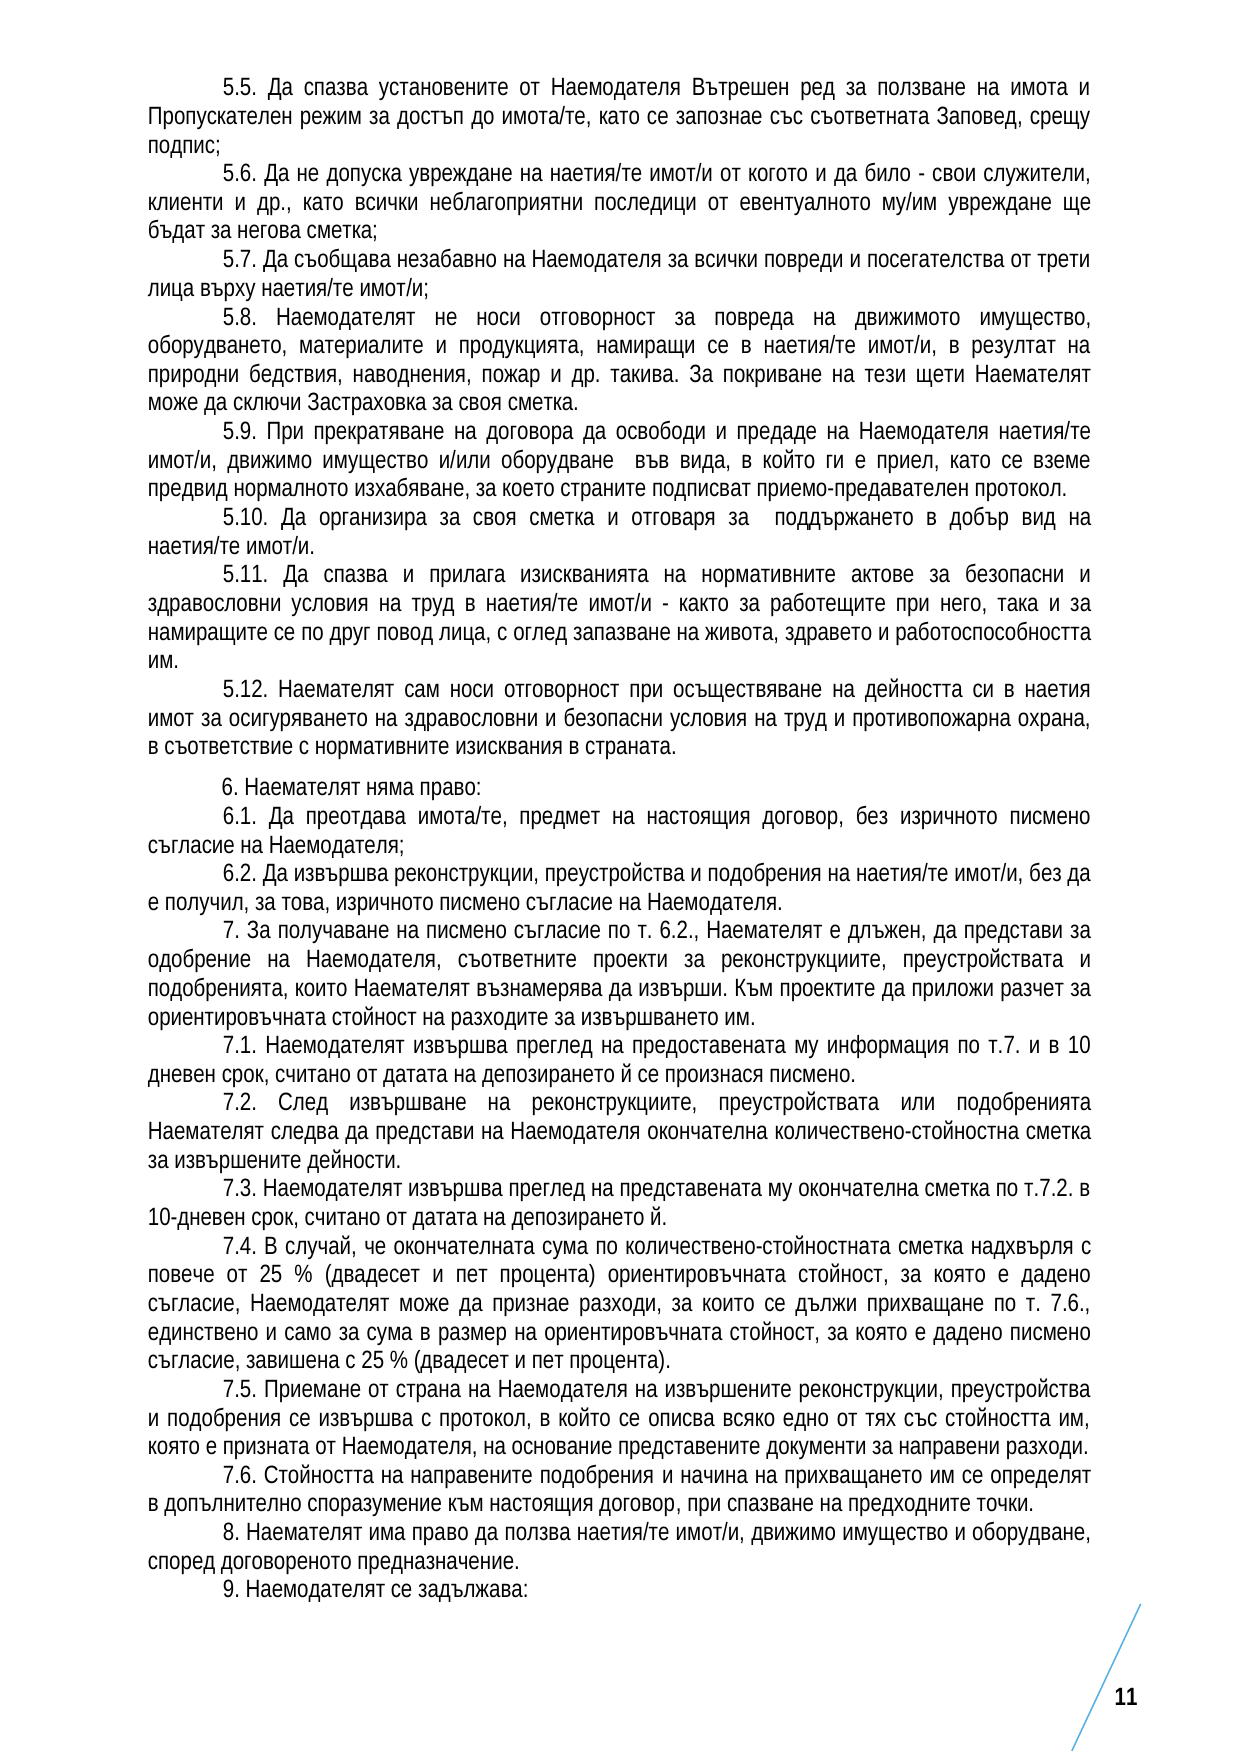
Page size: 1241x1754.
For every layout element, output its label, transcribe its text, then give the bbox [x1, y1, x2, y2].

text 5.8. Наемодателят не носи отговорност за повреда на движимото имущество, оборудването, материалите и продукцията, намиращи се в наетия/те имот/и, в резултат на природни бедствия, наводнения, пожар и др. такива. За покриване на тези щети Наемателят може да сключи Застраховка за своя сметка. [148, 301, 1092, 416]
text 5.12. Наемателят сам носи отговорност при осъществяване на дейността си в наетия имот за осигуряването на здравословни и безопасни условия на труд и противопожарна охрана, в съответствие с нормативните изисквания в страната. [148, 674, 1092, 760]
text 6. Наемателят няма право: [148, 772, 1092, 801]
text 7.6. Стойността на направените подобрения и начина на прихващането им се определят в допълнително споразумение към настоящия договор, при спазване на предходните точки. [148, 1460, 1092, 1517]
text 9. Наемодателят се задължава: [148, 1574, 1092, 1603]
text 6.2. Да извършва реконструкции, преустройства и подобрения на наетия/те имот/и, без да е получил, за това, изричното писмено съгласие на Наемодателя. [148, 858, 1092, 916]
text 5.6. Да не допуска увреждане на наетия/те имот/и от когото и да било - свои служители, клиенти и др., като всички неблагоприятни последици от евентуалното му/им увреждане ще бъдат за негова сметка; [148, 158, 1092, 244]
text 5.9. При прекратяване на договора да освободи и предаде на Наемодателя наетия/те имот/и, движимо имущество и/или оборудване във вида, в който ги е приел, като се вземе предвид нормалното изхабяване, за което страните подписват приемо-предавателен протокол. [148, 416, 1092, 502]
text 7.1. Наемодателят извършва преглед на предоставената му информация по т.7. и в 10 дневен срок, считано от датата на депозирането й се произнася писмено. [148, 1030, 1092, 1087]
text 5.5. Да спазва установените от Наемодателя Вътрешен ред за ползване на имота и Пропускателен режим за достъп до имота/те, като се запознае със съответната Заповед, срещу подпис; [148, 72, 1092, 158]
text 7.4. В случай, че окончателната сума по количествено-стойностната сметка надхвърля с повече от 25 % (двадесет и пет процента) ориентировъчната стойност, за която е дадено съгласие, Наемодателят може да признае разходи, за които се дължи прихващане по т. 7.6., единствено и само за сума в размер на ориентировъчната стойност, за която е дадено писмено съгласие, завишена с 25 % (двадесет и пет процента). [148, 1231, 1092, 1374]
text 6.1. Да преотдава имота/те, предмет на настоящия договор, без изричното писмено съгласие на Наемодателя; [148, 801, 1092, 858]
text 7.2. След извършване на реконструкциите, преустройствата или подобренията Наемателят следва да представи на Наемодателя окончателна количествено-стойностна сметка за извършените дейности. [148, 1087, 1092, 1173]
text 5.10. Да организира за своя сметка и отговаря за поддържането в добър вид на наетия/те имот/и. [148, 502, 1092, 559]
text 8. Наемателят има право да ползва наетия/те имот/и, движимо имущество и оборудване, според договореното предназначение. [148, 1517, 1092, 1574]
text 7. За получаване на писмено съгласие по т. 6.2., Наемателят е длъжен, да представи за одобрение на Наемодателя, съответните проекти за реконструкциите, преустройствата и подобренията, които Наемателят възнамерява да извърши. Към проектите да приложи разчет за ориентировъчната стойност на разходите за извършването им. [148, 916, 1092, 1030]
text 7.5. Приемане от страна на Наемодателя на извършените реконструкции, преустройства и подобрения се извършва с протокол, в който се описва всяко едно от тях със стойността им, която е призната от Наемодателя, на основание представените документи за направени разходи. [148, 1374, 1092, 1460]
text 7.3. Наемодателят извършва преглед на представената му окончателна сметка по т.7.2. в 10-дневен срок, считано от датата на депозирането й. [148, 1173, 1092, 1231]
text 5.11. Да спазва и прилага изискванията на нормативните актове за безопасни и здравословни условия на труд в наетия/те имот/и - както за работещите при него, така и за намиращите се по друг повод лица, с оглед запазване на живота, здравето и работоспособността им. [148, 559, 1092, 674]
text 5.7. Да съобщава незабавно на Наемодателя за всички повреди и посегателства от трети лица върху наетия/те имот/и; [148, 244, 1092, 301]
